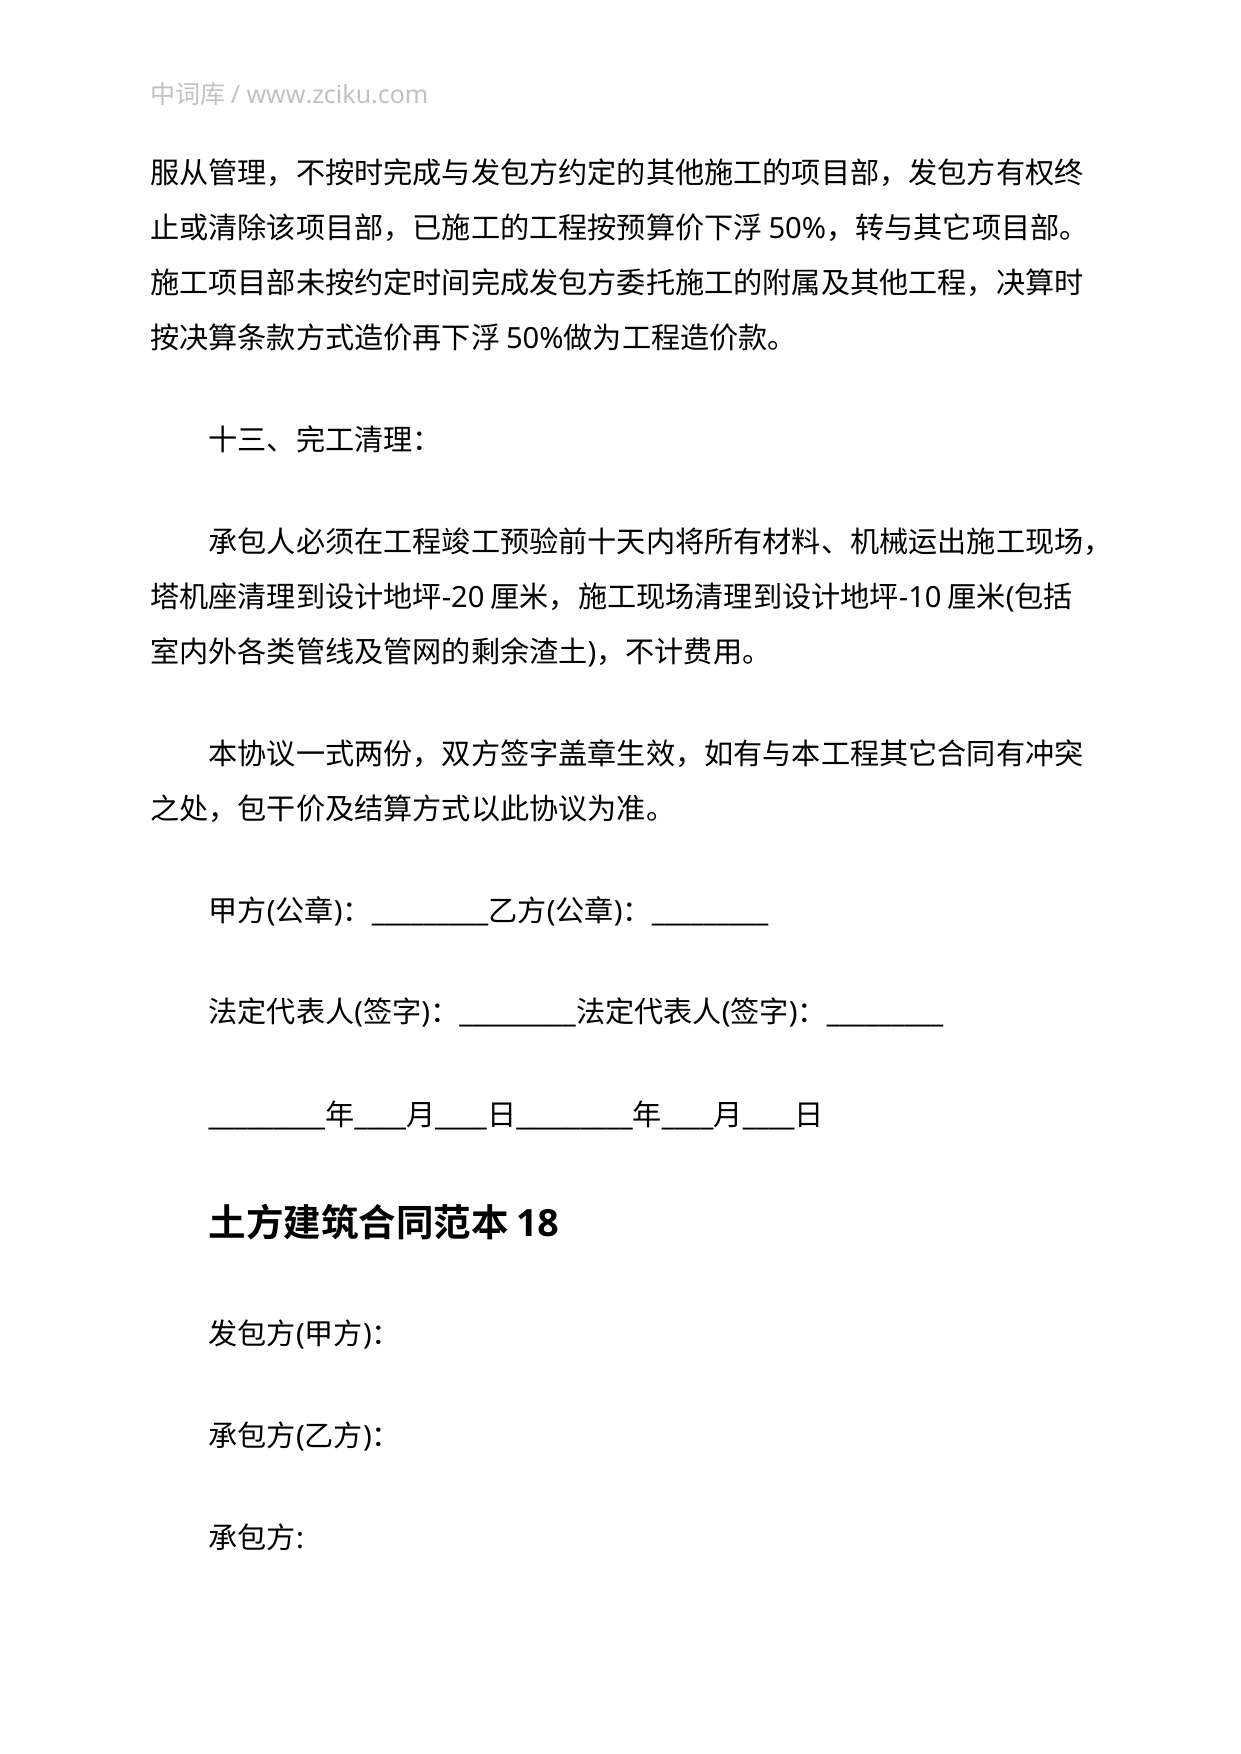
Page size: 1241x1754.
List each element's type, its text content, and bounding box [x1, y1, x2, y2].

text 承包方: [150, 1514, 1090, 1557]
text 法定代表人(签字)：_________法定代表人(签字)：_________ [150, 989, 1090, 1031]
text 本协议一式两份，双方签字盖章生效，如有与本工程其它合同有冲突之处，包干价及结算方式以此协议为准。 [150, 730, 1090, 828]
text 土方建筑合同范本18 [150, 1193, 1090, 1247]
text 承包方(乙方)： [150, 1413, 1090, 1455]
text _________年____月____日_________年____月____日 [150, 1091, 1090, 1133]
text 甲方(公章)：_________乙方(公章)：_________ [150, 887, 1090, 929]
text 承包人必须在工程竣工预验前十天内将所有材料、机械运出施工现场，塔机座清理到设计地坪-20厘米，施工现场清理到设计地坪-10厘米(包括室内外各类管线及管网的剩余渣土)，不计费用。 [150, 518, 1090, 671]
text 发包方(甲方)： [150, 1311, 1090, 1353]
text 十三、完工清理： [150, 417, 1090, 459]
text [150, 150, 1090, 357]
